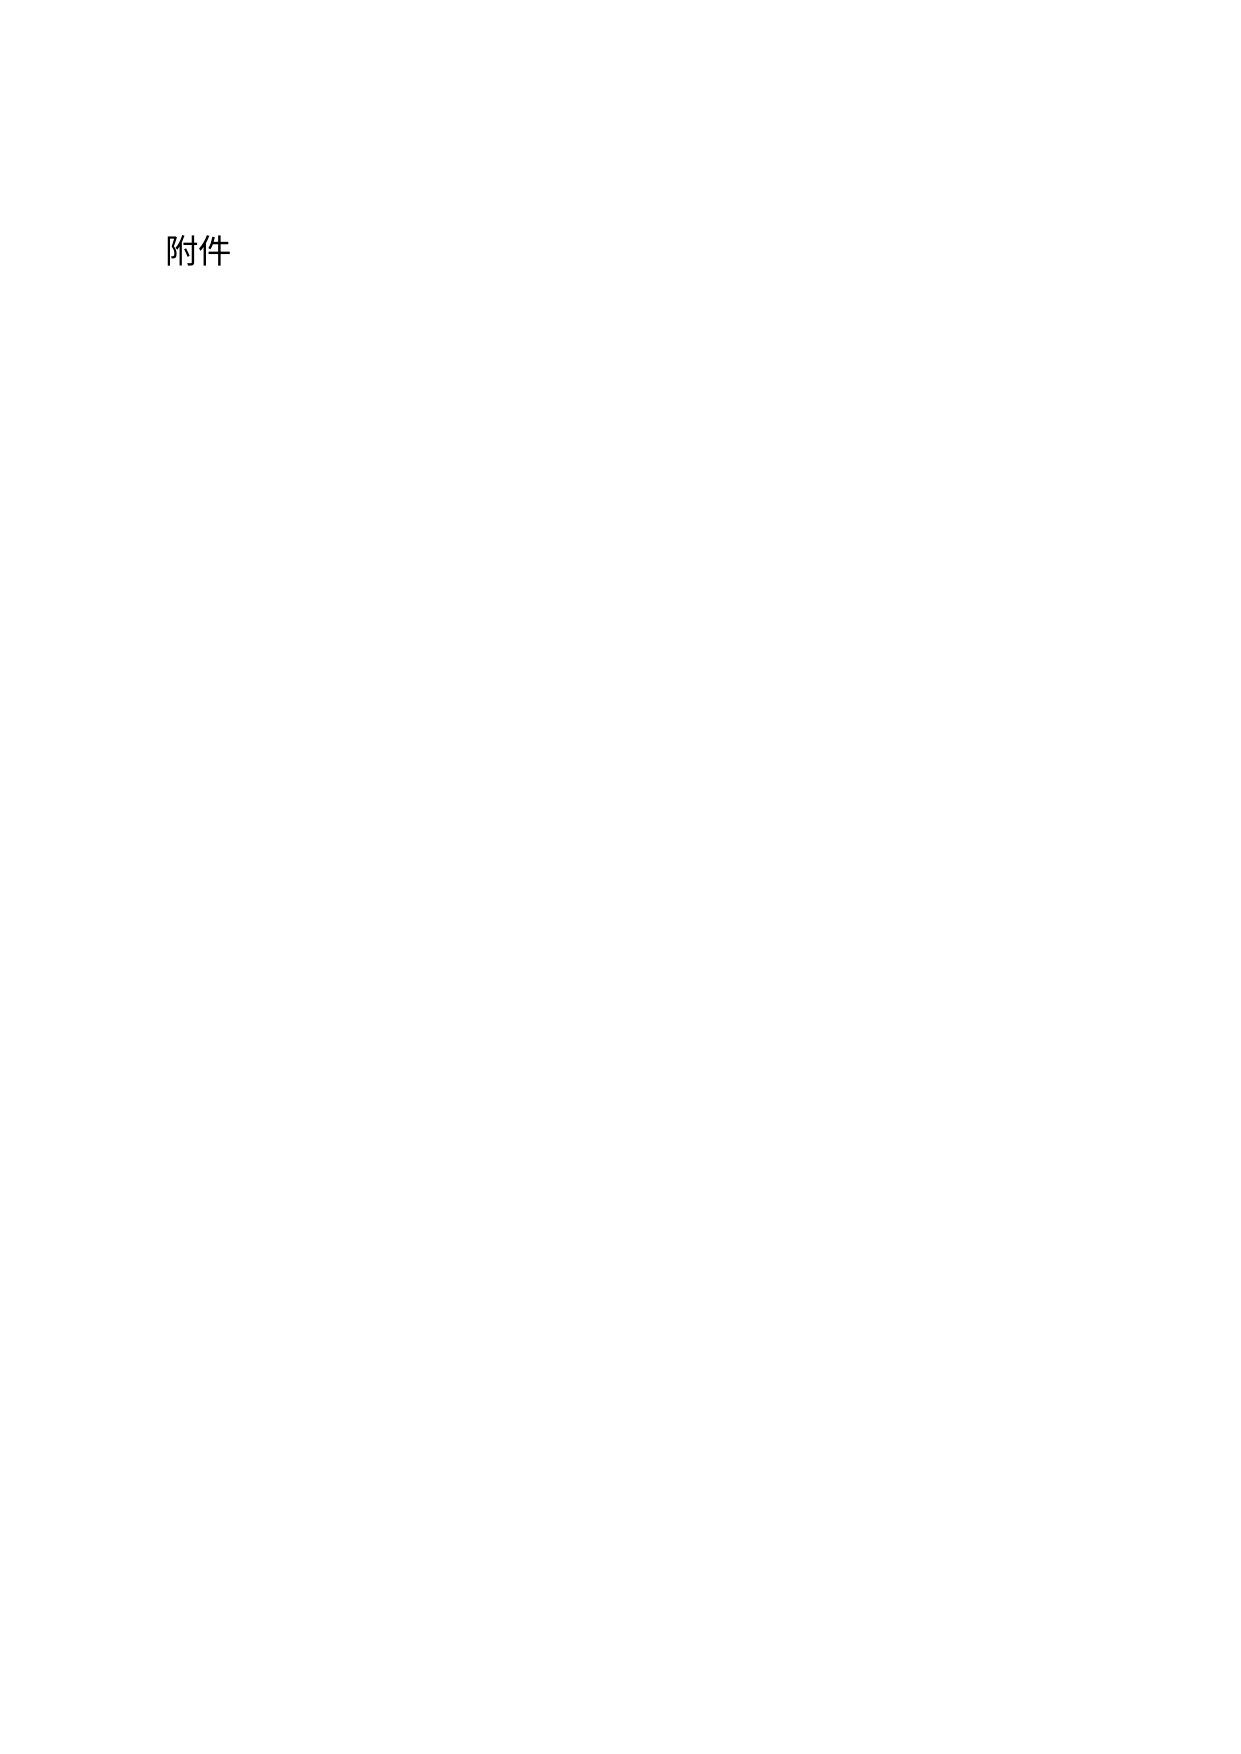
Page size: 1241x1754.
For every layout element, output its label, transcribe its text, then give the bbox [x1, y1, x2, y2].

text 附件 [165, 217, 1075, 282]
